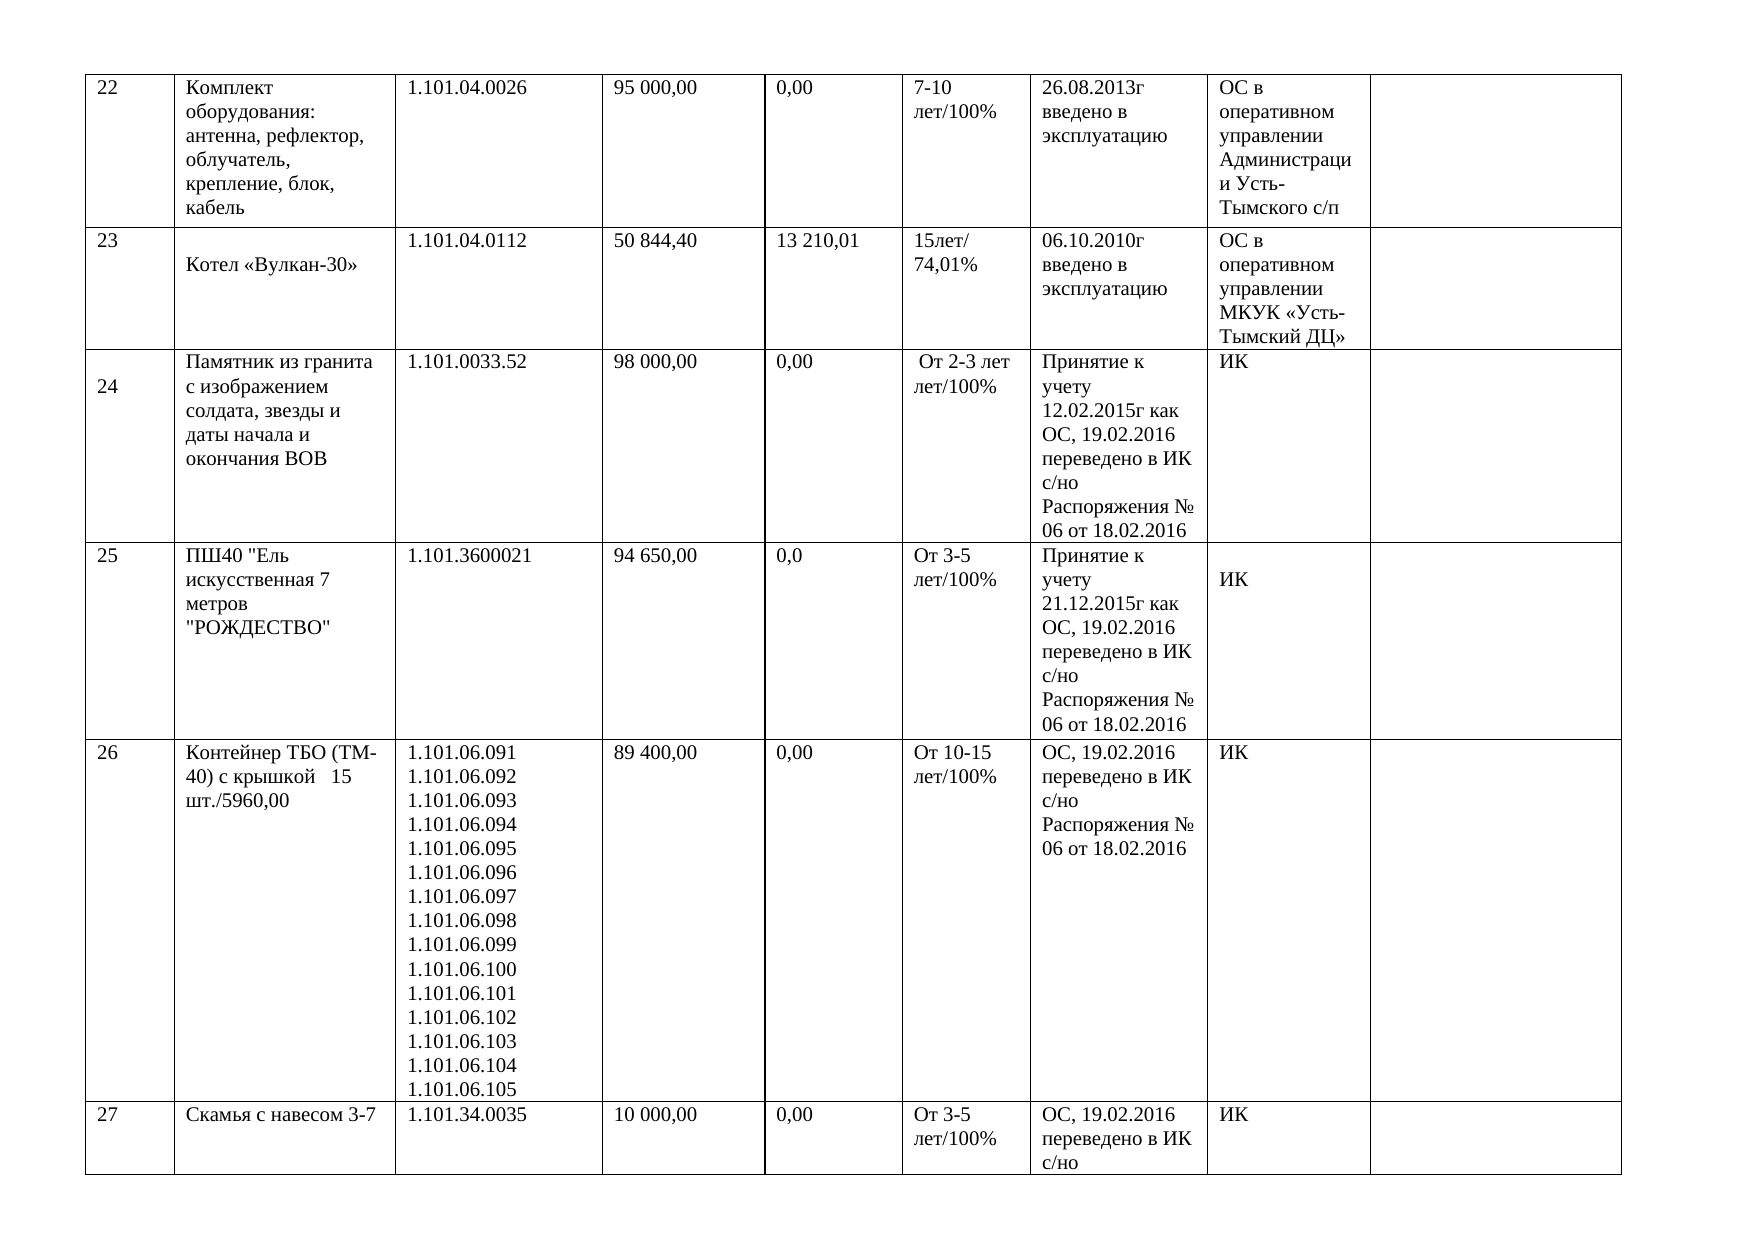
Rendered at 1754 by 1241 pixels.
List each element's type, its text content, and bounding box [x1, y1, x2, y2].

table_cell От 3-5 лет/100% [903, 543, 1030, 739]
table_cell [1371, 543, 1621, 739]
table_cell Принятие к учету 12.02.2015г как ОС, 19.02.2016 переведено в ИК с/но Распоряжения № 06 от 18.02.2016 [1031, 350, 1207, 542]
table_cell От 10-15 лет/100% [903, 740, 1030, 1101]
table_cell 25 [86, 543, 174, 739]
table_cell 0,0 [766, 543, 902, 739]
table_cell ОС в оперативном управлении МКУК «Усть-Тымский ДЦ» [1208, 228, 1370, 348]
table_cell 22 [86, 75, 174, 227]
table_cell 0,00 [766, 740, 902, 1101]
table_cell Комплект оборудования: антенна, рефлектор, облучатель, крепление, блок, кабель [175, 75, 395, 227]
table_cell 1.101.04.0112 [396, 228, 602, 348]
table_cell [1371, 75, 1621, 227]
table_cell 13 210,01 [766, 228, 902, 348]
table_cell 23 [86, 228, 174, 348]
table_cell 24 [86, 350, 174, 542]
table_cell 15лет/ 74,01% [903, 228, 1030, 348]
table_cell 7-10 лет/100% [903, 75, 1030, 227]
table_cell От 3-5 лет/100% [903, 1102, 1030, 1174]
table_cell [1371, 740, 1621, 1101]
table_cell 89 400,00 [603, 740, 764, 1101]
table_cell Памятник из гранита с изображением солдата, звезды и даты начала и окончания ВОВ [175, 350, 395, 542]
table_cell ИК [1208, 350, 1370, 542]
table_cell ИК [1208, 740, 1370, 1101]
table_cell 50 844,40 [603, 228, 764, 348]
table_cell [1371, 1102, 1621, 1174]
table_cell ИК [1208, 543, 1370, 739]
table_cell Принятие к учету 21.12.2015г как ОС, 19.02.2016 переведено в ИК с/но Распоряжения № 06 от 18.02.2016 [1031, 543, 1207, 739]
table_cell [1371, 350, 1621, 542]
table_cell Контейнер ТБО (ТМ-40) с крышкой 15 шт./5960,00 [175, 740, 395, 1101]
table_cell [1031, 740, 1207, 1101]
table_cell 0,00 [766, 75, 902, 227]
table_cell 94 650,00 [603, 543, 764, 739]
table_cell 1.101.3600021 [396, 543, 602, 739]
table_cell Котел «Вулкан-30» [175, 228, 395, 348]
table_cell [1371, 228, 1621, 348]
table_cell ПШ40 "Ель искусственная 7 метров "РОЖДЕСТВО" [175, 543, 395, 739]
table_cell От 2-3 лет лет/100% [903, 350, 1030, 542]
table_cell 10 000,00 [603, 1102, 764, 1174]
table_cell 95 000,00 [603, 75, 764, 227]
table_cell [175, 1102, 395, 1174]
table_cell 26.08.2013г введено в эксплуатацию [1031, 75, 1207, 227]
table_cell ИК [1208, 1102, 1370, 1174]
table_cell 1.101.0033.52 [396, 350, 602, 542]
table_cell 27 [86, 1102, 174, 1174]
table_cell 0,00 [766, 1102, 902, 1174]
table_cell 98 000,00 [603, 350, 764, 542]
table_cell 26 [86, 740, 174, 1101]
table_cell 1.101.34.0035 [396, 1102, 602, 1174]
table_cell 0,00 [766, 350, 902, 542]
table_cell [1031, 1102, 1207, 1174]
table_cell 06.10.2010г введено в эксплуатацию [1031, 228, 1207, 348]
table_cell 1.101.04.0026 [396, 75, 602, 227]
table_cell ОС в оперативном управлении Администрации Усть-Тымского с/п [1208, 75, 1370, 227]
table_cell 1.101.06.091 1.101.06.092 1.101.06.093 1.101.06.094 1.101.06.095 1.101.06.096 1.101.06.097 1.101.06.098 1.101.06.099 1.101.06.100 1.101.06.101 1.101.06.102 1.101.06.103 1.101.06.104 1.101.06.105 [396, 740, 602, 1101]
